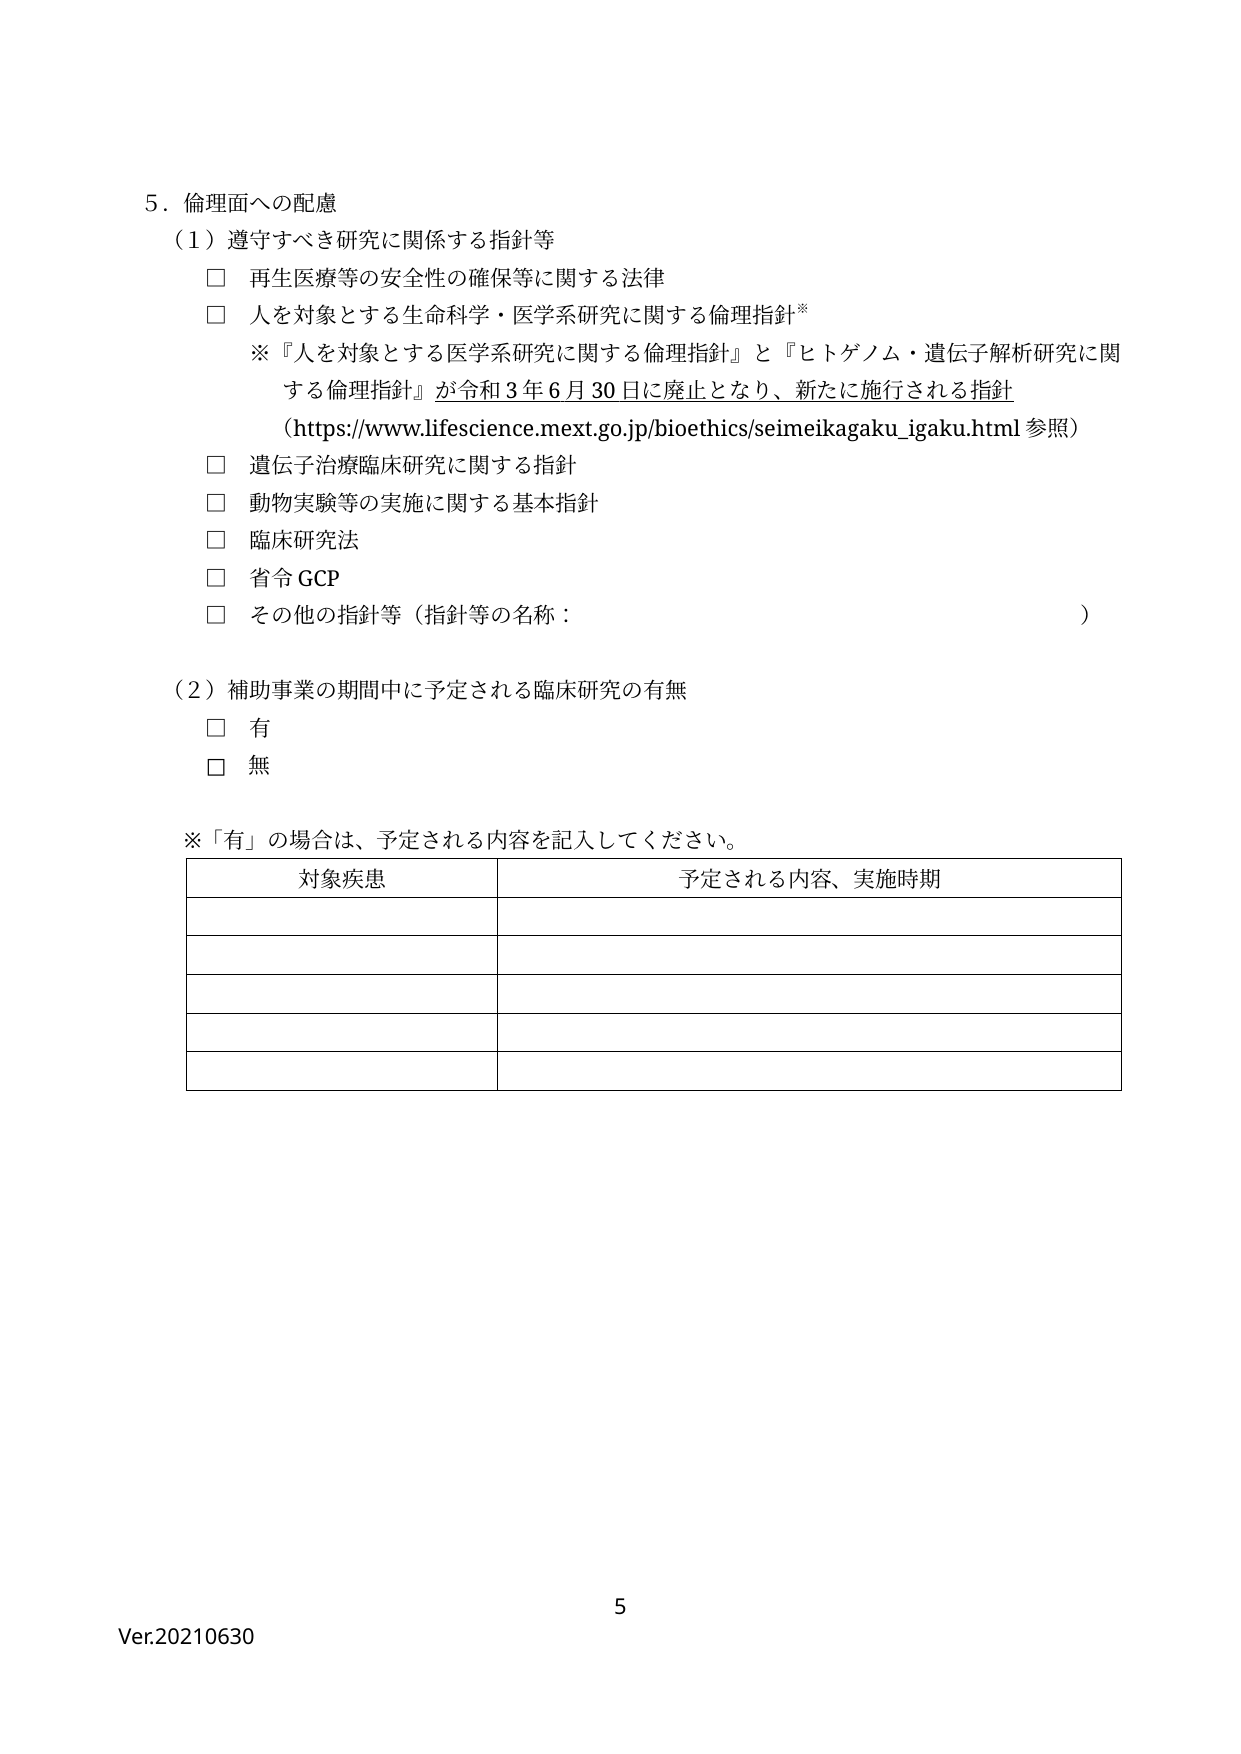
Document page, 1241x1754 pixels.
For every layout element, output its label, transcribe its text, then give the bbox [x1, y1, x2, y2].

text □ 省令GCP [118, 558, 1122, 596]
text ５．倫理面への配慮 [118, 183, 1122, 221]
text □ 人を対象とする生命科学・医学系研究に関する倫理指針※ [118, 296, 1122, 333]
table_cell [187, 975, 497, 1012]
text □ 再生医療等の安全性の確保等に関する法律 [118, 258, 1122, 296]
table_cell [187, 898, 497, 935]
text ※「有」の場合は、予定される内容を記入してください。 [118, 821, 1122, 858]
table_header 対象疾患 [187, 859, 497, 897]
table_cell [498, 898, 1121, 935]
text □ 無 [118, 746, 1122, 783]
text （１）遵守すべき研究に関係する指針等 [118, 221, 1122, 258]
text □ 有 [118, 708, 1122, 746]
text ※『人を対象とする医学系研究に関する倫理指針』と『ヒトゲノム・遺伝子解析研究に関する倫理指針』が令和3年6月30日に廃止となり、新たに施行される指針 [118, 333, 1122, 408]
table_cell [498, 975, 1121, 1012]
table_cell [187, 1052, 497, 1089]
text （２）補助事業の期間中に予定される臨床研究の有無 [118, 671, 1122, 708]
table_cell [187, 936, 497, 974]
table_header 予定される内容、実施時期 [498, 859, 1121, 897]
table_cell [498, 1014, 1121, 1051]
text □ 動物実験等の実施に関する基本指針 [118, 483, 1122, 521]
text □ その他の指針等（指針等の名称： ） [118, 596, 1122, 633]
text □ 遺伝子治療臨床研究に関する指針 [118, 446, 1122, 483]
text （https://www.lifescience.mext.go.jp/bioethics/seimeikagaku_igaku.html参照） [118, 408, 1122, 446]
table_cell [498, 936, 1121, 974]
table_cell [498, 1052, 1121, 1089]
table_cell [187, 1014, 497, 1051]
text □ 臨床研究法 [118, 521, 1122, 558]
